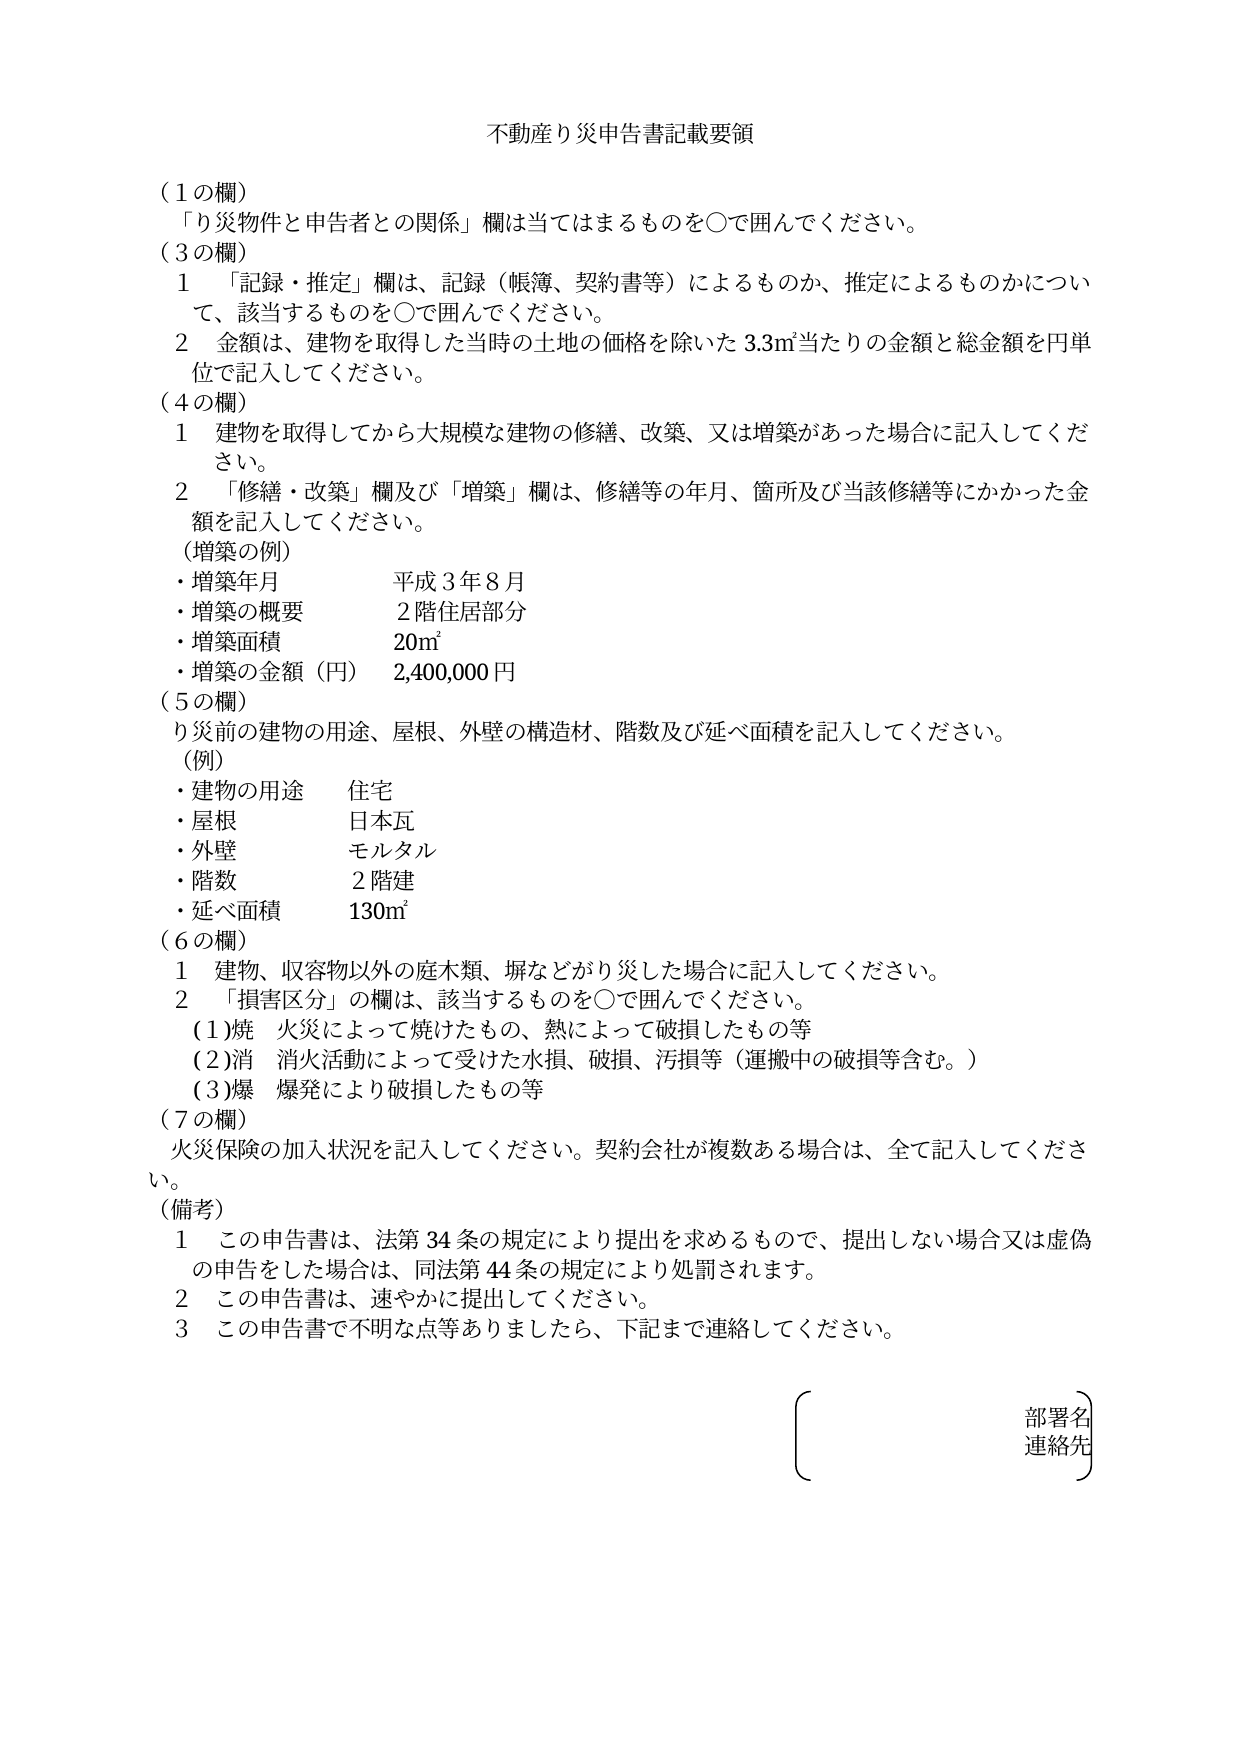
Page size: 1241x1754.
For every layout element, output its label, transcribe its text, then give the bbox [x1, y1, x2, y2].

text １ 建物、収容物以外の庭木類、塀などがり災した場合に記入してください。 [148, 955, 1092, 985]
text ２ この申告書は、速やかに提出してください。 [148, 1284, 1092, 1314]
text １ 「記録・推定」欄は、記録（帳簿、契約書等）によるものか、推定によるものかについて、該当するものを○で囲んでください。 [127, 268, 1092, 327]
text 「り災物件と申告者との関係」欄は当てはまるものを○で囲んでください。 [148, 208, 1092, 238]
text ２ 金額は、建物を取得した当時の土地の価格を除いた3.3㎡当たりの金額と総金額を円単位で記入してください。 [148, 327, 1092, 387]
text ・増築の金額（円） 2,400,000円 [148, 656, 1092, 686]
text 連絡先 [148, 1432, 1092, 1460]
text ２ 「損害区分」の欄は、該当するものを○で囲んでください。 [148, 985, 1092, 1015]
text （増築の例） [148, 537, 1092, 567]
text (３)爆 爆発により破損したもの等 [148, 1075, 1092, 1105]
text ・増築年月 平成３年８月 [148, 567, 1092, 596]
text （６の欄） [148, 925, 1092, 955]
text （４の欄） [148, 387, 1092, 417]
text 火災保険の加入状況を記入してください。契約会社が複数ある場合は、全て記入してください。 [148, 1134, 1092, 1194]
text ・屋根 日本瓦 [148, 806, 1092, 836]
text 部署名 [148, 1404, 1092, 1432]
text ・増築の概要 ２階住居部分 [148, 596, 1092, 626]
text 不動産り災申告書記載要領 [148, 118, 1092, 148]
text （例） [148, 746, 1092, 776]
text （７の欄） [148, 1105, 1092, 1134]
text ・階数 ２階建 [148, 866, 1092, 895]
text ・建物の用途 住宅 [148, 776, 1092, 806]
text （備考） [148, 1194, 1092, 1224]
text り災前の建物の用途、屋根、外壁の構造材、階数及び延べ面積を記入してください。 [148, 716, 1092, 746]
text １ 建物を取得してから大規模な建物の修繕、改築、又は増築があった場合に記入してください。 [148, 417, 1092, 477]
text １ この申告書は、法第34条の規定により提出を求めるもので、提出しない場合又は虚偽の申告をした場合は、同法第44条の規定により処罰されます。 [148, 1224, 1092, 1284]
text （３の欄） [148, 238, 1092, 268]
text （１の欄） [148, 178, 1092, 208]
text ２ 「修繕・改築」欄及び「増築」欄は、修繕等の年月、箇所及び当該修繕等にかかった金額を記入してください。 [148, 477, 1092, 537]
text (１)焼 火災によって焼けたもの、熱によって破損したもの等 [148, 1015, 1092, 1045]
text ３ この申告書で不明な点等ありましたら、下記まで連絡してください。 [148, 1314, 1092, 1344]
text ・延べ面積 130㎡ [148, 895, 1092, 925]
text ・外壁 モルタル [148, 836, 1092, 866]
text （５の欄） [148, 686, 1092, 716]
text ・増築面積 20㎡ [148, 626, 1092, 656]
text (２)消 消火活動によって受けた水損、破損、汚損等（運搬中の破損等含む。） [148, 1045, 1092, 1075]
